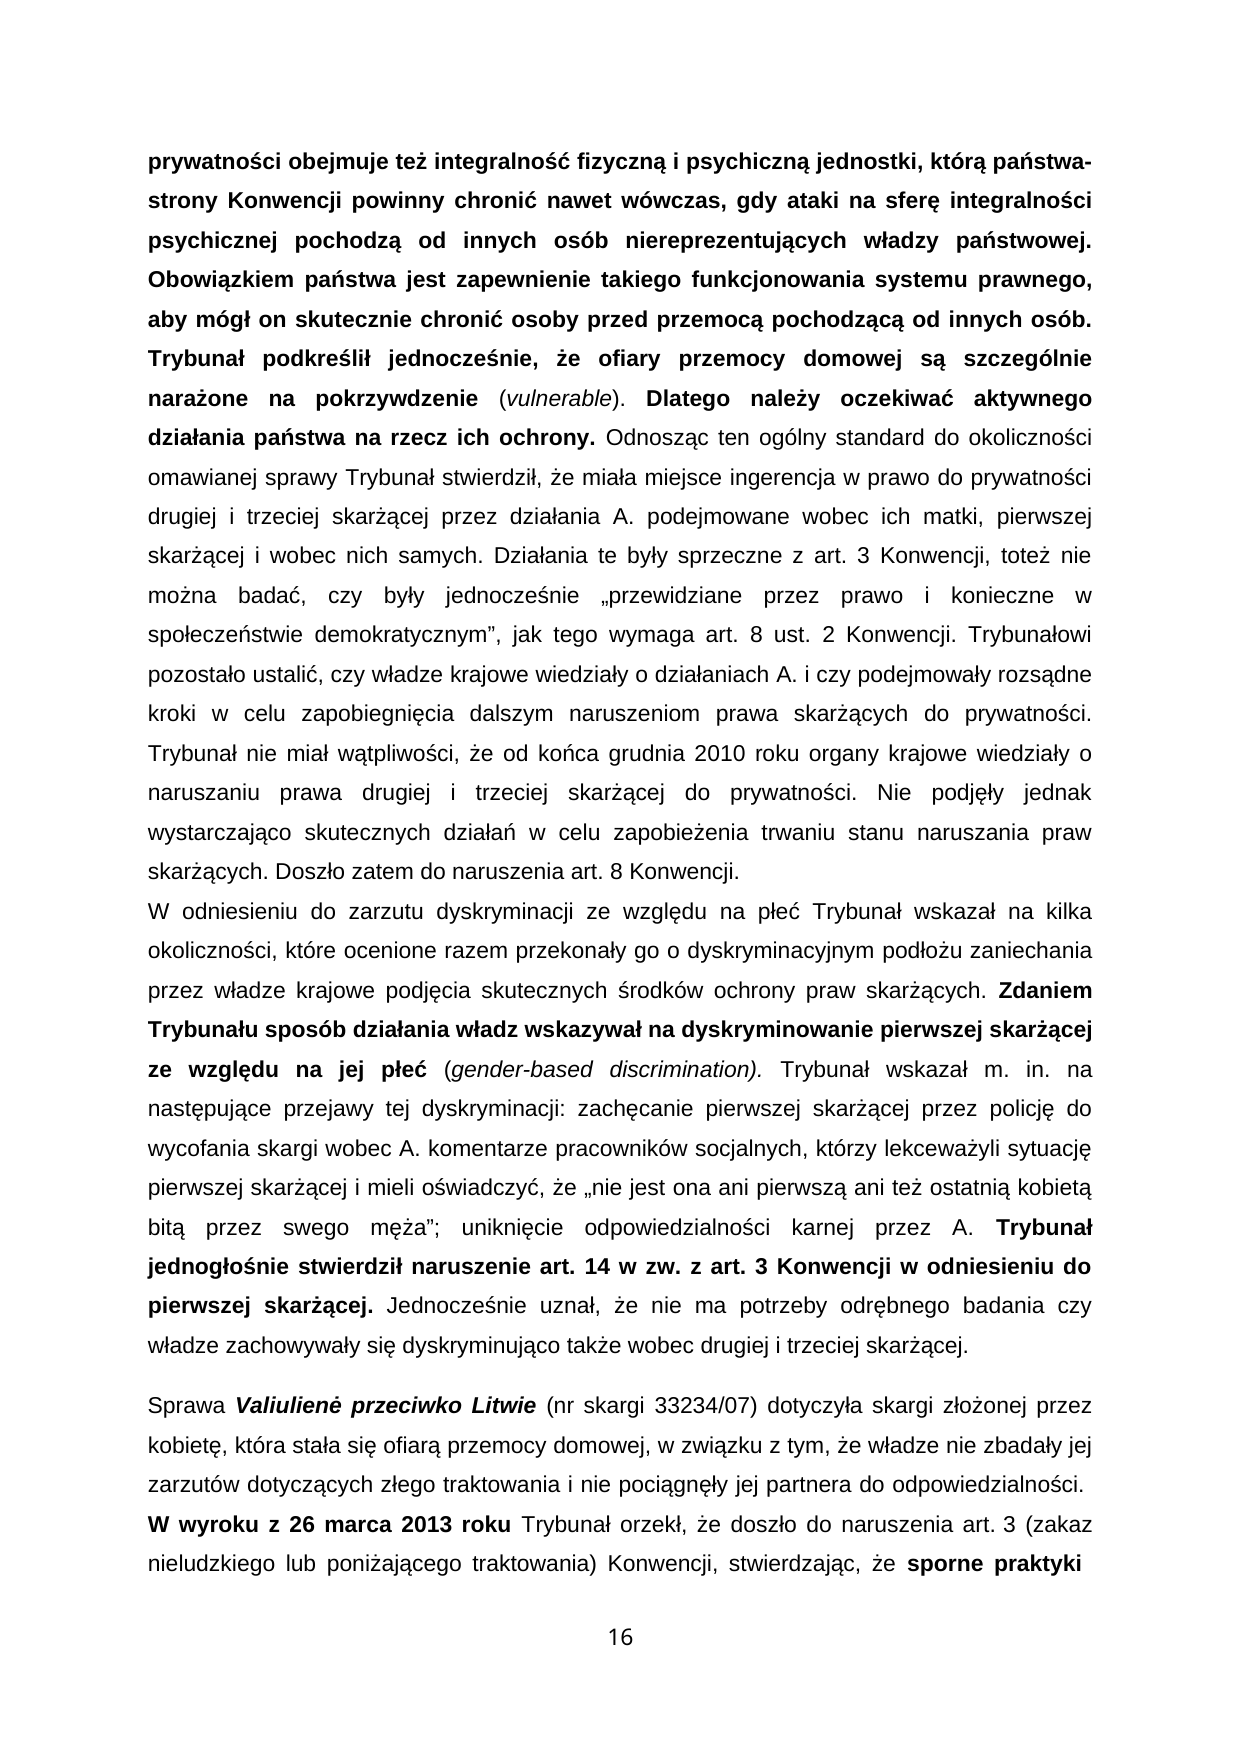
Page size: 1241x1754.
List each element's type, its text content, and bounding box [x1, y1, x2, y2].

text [148, 148, 1093, 884]
text W odniesieniu do zarzutu dyskryminacji ze względu na płeć Trybunał wskazał na kilka okoliczności, które ocenione razem przekonały go o dyskryminacyjnym podłożu zaniechania przez władze krajowe podjęcia skutecznych środków ochrony praw skarżących. Zdaniem Trybunału sposób działania władz wskazywał na dyskryminowanie pierwszej skarżącej ze względu na jej płeć (gender-based discrimination). Trybunał wskazał m. in. na następujące przejawy tej dyskryminacji: zachęcanie pierwszej skarżącej przez policję do wycofania skargi wobec A. komentarze pracowników socjalnych, którzy lekceważyli sytuację pierwszej skarżącej i mieli oświadczyć, że „nie jest ona ani pierwszą ani też ostatnią kobietą bitą przez swego męża”; uniknięcie odpowiedzialności karnej przez A. Trybunał jednogłośnie stwierdził naruszenie art. 14 w zw. z art. 3 Konwencji w odniesieniu do pierwszej skarżącej. Jednocześnie uznał, że nie ma potrzeby odrębnego badania czy władze zachowywały się dyskryminująco także wobec drugiej i trzeciej skarżącej. [148, 898, 1093, 1358]
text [147, 1392, 1093, 1577]
